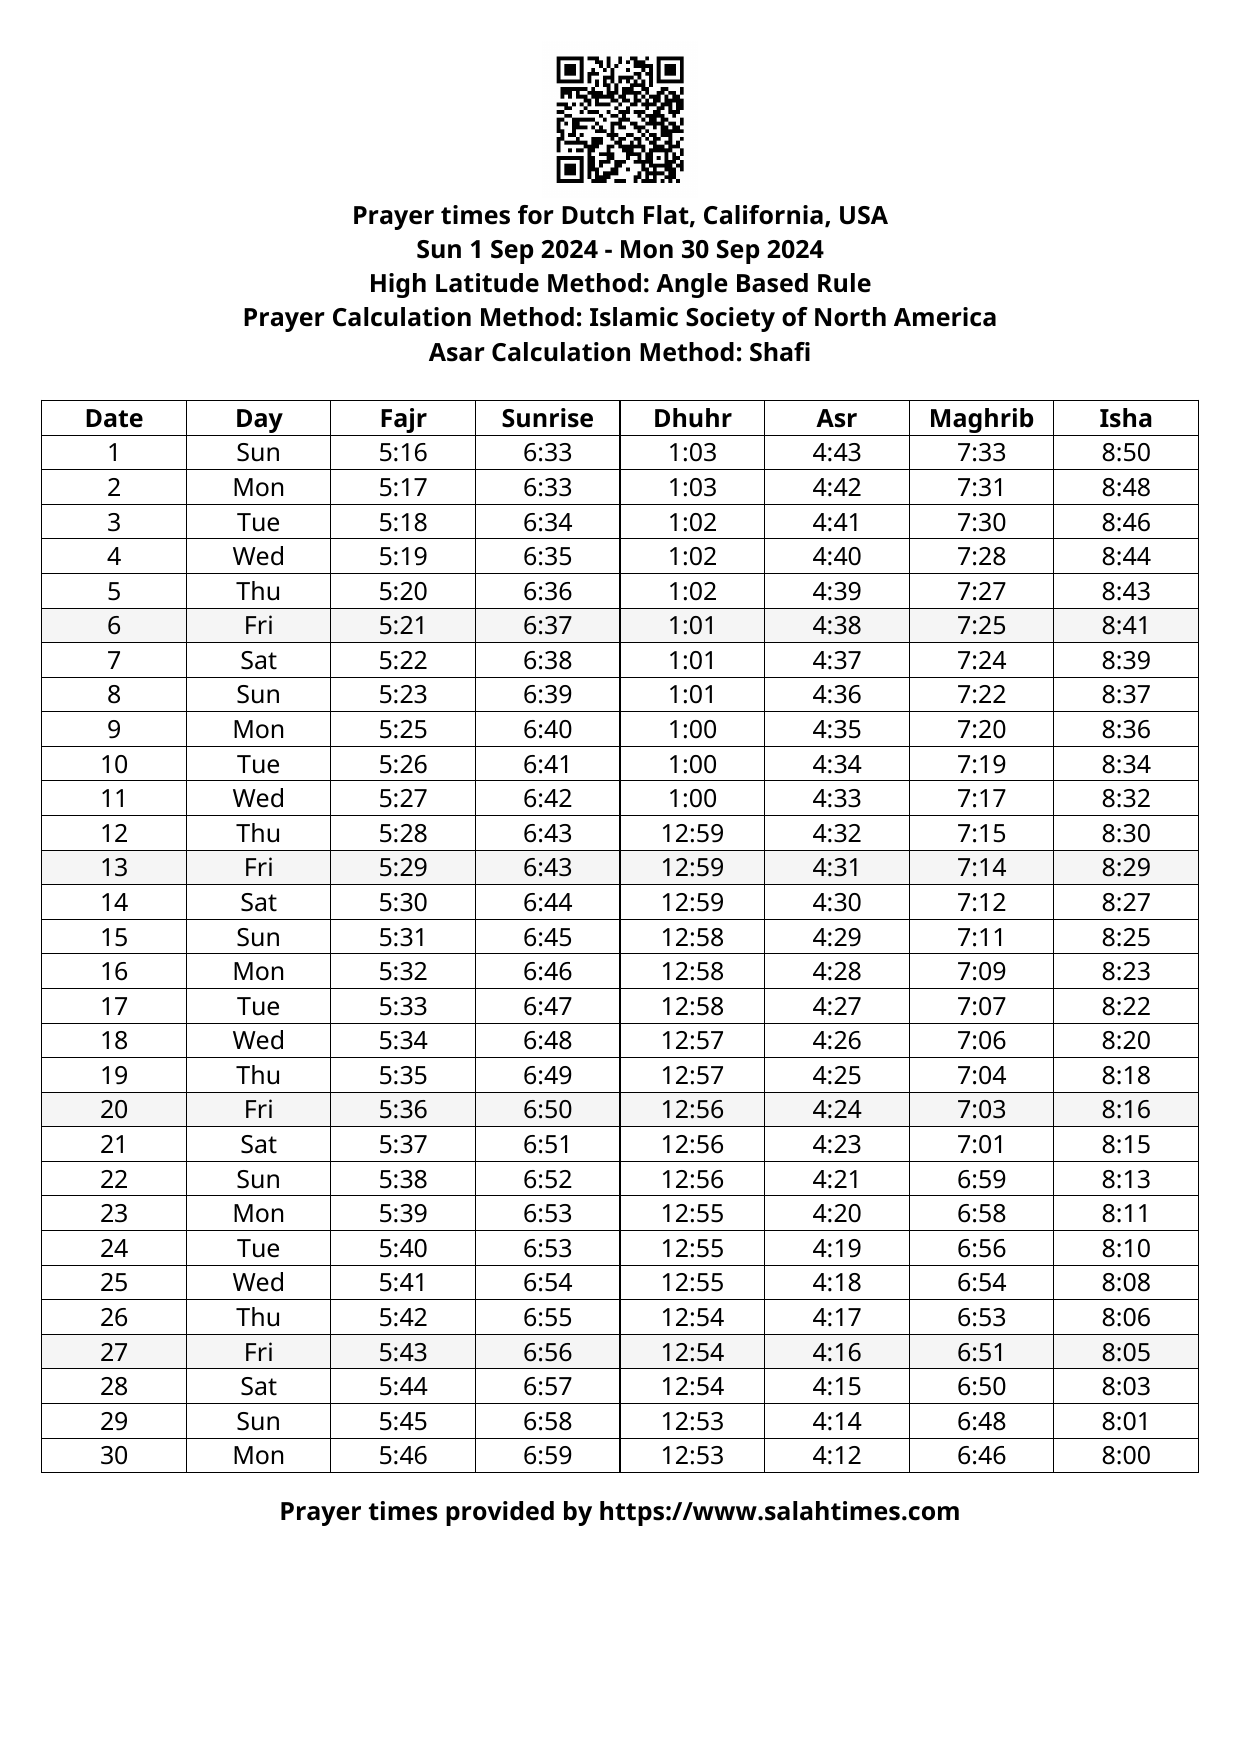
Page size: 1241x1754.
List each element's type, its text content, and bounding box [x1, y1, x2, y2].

table_cell 4:27 [765, 989, 909, 1022]
table_cell Thu [187, 1058, 330, 1092]
table_cell 1:01 [621, 609, 764, 642]
table_cell 7:07 [910, 989, 1053, 1022]
table_cell 4:25 [765, 1058, 909, 1092]
table_cell Tue [187, 1231, 330, 1264]
table_cell 6:41 [476, 747, 619, 780]
table_cell 6:59 [476, 1439, 619, 1472]
table_cell 5:34 [331, 1024, 475, 1057]
table_cell 12:53 [621, 1404, 764, 1437]
table_cell 12:57 [621, 1024, 764, 1057]
table_cell 7:11 [910, 920, 1053, 953]
table_cell 4:23 [765, 1127, 909, 1161]
table_cell Sat [187, 885, 330, 919]
table_header Dhuhr [621, 401, 764, 434]
table_cell 4:34 [765, 747, 909, 780]
table_cell 5:19 [331, 539, 475, 573]
table_cell 8:46 [1054, 505, 1198, 538]
table_header Date [42, 401, 186, 434]
table_cell 6:35 [476, 539, 619, 573]
table_cell 6:53 [476, 1196, 619, 1230]
table_cell 6:33 [476, 436, 619, 469]
table_cell 5:22 [331, 643, 475, 677]
table_cell 5:37 [331, 1127, 475, 1161]
table_cell 7:03 [910, 1093, 1053, 1126]
table_cell 12:56 [621, 1093, 764, 1126]
table_cell 8:37 [1054, 678, 1198, 711]
table_cell 5:40 [331, 1231, 475, 1264]
table_cell 6:51 [910, 1335, 1053, 1368]
table_cell 8:16 [1054, 1093, 1198, 1126]
table_cell 8:08 [1054, 1266, 1198, 1299]
text Prayer times for Dutch Flat, California, USA [42, 198, 1198, 232]
table_cell 18 [42, 1024, 186, 1057]
table_cell 5:42 [331, 1300, 475, 1334]
table_cell Mon [187, 954, 330, 988]
table_cell 7:31 [910, 470, 1053, 504]
table_cell 6:56 [910, 1231, 1053, 1264]
table_cell 8:36 [1054, 712, 1198, 746]
table_cell 25 [42, 1266, 186, 1299]
table_cell Fri [187, 1335, 330, 1368]
table_cell 4:21 [765, 1162, 909, 1195]
table_cell 6:58 [910, 1196, 1053, 1230]
table_cell 12:58 [621, 989, 764, 1022]
table_cell 5:33 [331, 989, 475, 1022]
table_cell 8:29 [1054, 851, 1198, 884]
table_cell 4:39 [765, 574, 909, 607]
table_cell 8:03 [1054, 1369, 1198, 1403]
table_cell 5:35 [331, 1058, 475, 1092]
table_cell 28 [42, 1369, 186, 1403]
table_cell 5:28 [331, 816, 475, 849]
table_cell Thu [187, 1300, 330, 1334]
table_cell 5 [42, 574, 186, 607]
table_cell 1:02 [621, 574, 764, 607]
table_cell 3 [42, 505, 186, 538]
table_cell 6:49 [476, 1058, 619, 1092]
table_cell 6:43 [476, 816, 619, 849]
table_cell 5:41 [331, 1266, 475, 1299]
table_cell 23 [42, 1196, 186, 1230]
table_cell Sat [187, 643, 330, 677]
table_cell 8:01 [1054, 1404, 1198, 1437]
table_cell 6:40 [476, 712, 619, 746]
table_cell 15 [42, 920, 186, 953]
table_cell 1:01 [621, 643, 764, 677]
table_cell 20 [42, 1093, 186, 1126]
table_cell Wed [187, 1266, 330, 1299]
table_cell Fri [187, 851, 330, 884]
table_cell 7:25 [910, 609, 1053, 642]
table_cell 7:20 [910, 712, 1053, 746]
table_cell 21 [42, 1127, 186, 1161]
table_cell Tue [187, 747, 330, 780]
table_cell 27 [42, 1335, 186, 1368]
table_cell Sat [187, 1127, 330, 1161]
table_cell 4:35 [765, 712, 909, 746]
table_cell 8:32 [1054, 781, 1198, 815]
table_cell 16 [42, 954, 186, 988]
table_cell Sun [187, 1162, 330, 1195]
table_cell 6:39 [476, 678, 619, 711]
table_cell 4:37 [765, 643, 909, 677]
table_cell 6:48 [910, 1404, 1053, 1437]
table_cell 1:00 [621, 781, 764, 815]
table_cell 29 [42, 1404, 186, 1437]
table_cell 6:55 [476, 1300, 619, 1334]
table_cell Mon [187, 712, 330, 746]
table_cell 12:55 [621, 1266, 764, 1299]
table_cell 5:36 [331, 1093, 475, 1126]
table_cell 6:48 [476, 1024, 619, 1057]
table_cell Sun [187, 1404, 330, 1437]
table_cell 9 [42, 712, 186, 746]
table_cell 8:34 [1054, 747, 1198, 780]
table_cell 8:25 [1054, 920, 1198, 953]
table_cell 5:46 [331, 1439, 475, 1472]
table_cell 6:51 [476, 1127, 619, 1161]
table_cell 6:33 [476, 470, 619, 504]
table_cell Thu [187, 816, 330, 849]
table_cell 6:56 [476, 1335, 619, 1368]
table_cell 5:26 [331, 747, 475, 780]
table_cell 5:17 [331, 470, 475, 504]
table_cell 4:26 [765, 1024, 909, 1057]
table_cell 5:30 [331, 885, 475, 919]
table_cell 4:41 [765, 505, 909, 538]
table_cell 14 [42, 885, 186, 919]
table_cell 6:50 [476, 1093, 619, 1126]
table_cell 12:56 [621, 1127, 764, 1161]
table_cell 12:57 [621, 1058, 764, 1092]
table_cell 7 [42, 643, 186, 677]
table_cell 7:24 [910, 643, 1053, 677]
table_header Fajr [331, 401, 475, 434]
table_cell 8:39 [1054, 643, 1198, 677]
table_cell 2 [42, 470, 186, 504]
table_cell 1:02 [621, 505, 764, 538]
table_cell 6:54 [476, 1266, 619, 1299]
table_cell 1:02 [621, 539, 764, 573]
table_cell 11 [42, 781, 186, 815]
table_cell 12 [42, 816, 186, 849]
table_cell 5:25 [331, 712, 475, 746]
table_cell 4:42 [765, 470, 909, 504]
table_cell 8:50 [1054, 436, 1198, 469]
table_cell 12:58 [621, 954, 764, 988]
table_cell 8:15 [1054, 1127, 1198, 1161]
table_cell 6:37 [476, 609, 619, 642]
table_cell 5:20 [331, 574, 475, 607]
table_cell 4:12 [765, 1439, 909, 1472]
table_cell 4:33 [765, 781, 909, 815]
table_cell 8:00 [1054, 1439, 1198, 1472]
table_cell 6:53 [910, 1300, 1053, 1334]
table_cell 4:18 [765, 1266, 909, 1299]
table_cell 4:31 [765, 851, 909, 884]
table_cell Mon [187, 1439, 330, 1472]
table_cell 8:22 [1054, 989, 1198, 1022]
table_cell Sun [187, 436, 330, 469]
table_cell 5:27 [331, 781, 475, 815]
table_cell 5:21 [331, 609, 475, 642]
table_cell Sun [187, 920, 330, 953]
table_cell Tue [187, 505, 330, 538]
table_cell 8:05 [1054, 1335, 1198, 1368]
table_cell Sat [187, 1369, 330, 1403]
table_cell 4:32 [765, 816, 909, 849]
table_cell 6 [42, 609, 186, 642]
table_cell 8:43 [1054, 574, 1198, 607]
table_cell Wed [187, 539, 330, 573]
table_cell 13 [42, 851, 186, 884]
table_cell Wed [187, 781, 330, 815]
table_cell 4:14 [765, 1404, 909, 1437]
table_cell 4:40 [765, 539, 909, 573]
table_cell 26 [42, 1300, 186, 1334]
table_cell 8:11 [1054, 1196, 1198, 1230]
table_cell 12:55 [621, 1196, 764, 1230]
table_cell 6:42 [476, 781, 619, 815]
table_cell 8:41 [1054, 609, 1198, 642]
table_cell 5:16 [331, 436, 475, 469]
table_cell 7:01 [910, 1127, 1053, 1161]
table_cell 5:18 [331, 505, 475, 538]
table_cell 4 [42, 539, 186, 573]
table_cell 1:01 [621, 678, 764, 711]
table_cell 6:53 [476, 1231, 619, 1264]
picture [542, 41, 699, 198]
table_cell 4:38 [765, 609, 909, 642]
table_cell 4:20 [765, 1196, 909, 1230]
table_cell 7:09 [910, 954, 1053, 988]
table_header Day [187, 401, 330, 434]
table_cell 7:17 [910, 781, 1053, 815]
table_cell 8 [42, 678, 186, 711]
table_cell 5:39 [331, 1196, 475, 1230]
table_cell 6:52 [476, 1162, 619, 1195]
table_cell 4:29 [765, 920, 909, 953]
table_cell 4:28 [765, 954, 909, 988]
table_cell 17 [42, 989, 186, 1022]
table_cell 4:30 [765, 885, 909, 919]
table_cell 12:54 [621, 1300, 764, 1334]
table_cell Tue [187, 989, 330, 1022]
text High Latitude Method: Angle Based Rule [42, 266, 1198, 300]
table_cell 7:12 [910, 885, 1053, 919]
table_cell 6:43 [476, 851, 619, 884]
table_cell 7:27 [910, 574, 1053, 607]
table_cell 19 [42, 1058, 186, 1092]
table_cell 22 [42, 1162, 186, 1195]
table_cell 4:36 [765, 678, 909, 711]
table_cell 12:59 [621, 851, 764, 884]
table_cell 8:44 [1054, 539, 1198, 573]
table_cell 8:48 [1054, 470, 1198, 504]
table_cell 8:20 [1054, 1024, 1198, 1057]
text Sun 1 Sep 2024 - Mon 30 Sep 2024 [42, 232, 1198, 266]
table_cell Fri [187, 1093, 330, 1126]
table_cell 4:43 [765, 436, 909, 469]
table_cell 7:33 [910, 436, 1053, 469]
text Asar Calculation Method: Shafi [42, 334, 1198, 368]
table_cell 12:54 [621, 1335, 764, 1368]
table_cell 6:57 [476, 1369, 619, 1403]
table_cell 7:15 [910, 816, 1053, 849]
table_cell Mon [187, 470, 330, 504]
table_cell Thu [187, 574, 330, 607]
table_cell Wed [187, 1024, 330, 1057]
table_cell 6:34 [476, 505, 619, 538]
table_cell 5:32 [331, 954, 475, 988]
table_cell 12:59 [621, 816, 764, 849]
table_cell 4:16 [765, 1335, 909, 1368]
table_cell 7:28 [910, 539, 1053, 573]
table_cell 7:14 [910, 851, 1053, 884]
table_cell 30 [42, 1439, 186, 1472]
table_cell Fri [187, 609, 330, 642]
table_cell 4:24 [765, 1093, 909, 1126]
table_cell 12:56 [621, 1162, 764, 1195]
table_cell 5:29 [331, 851, 475, 884]
table_cell 1:00 [621, 747, 764, 780]
table_cell 7:04 [910, 1058, 1053, 1092]
table_cell 6:58 [476, 1404, 619, 1437]
table_cell 4:15 [765, 1369, 909, 1403]
table_header Asr [765, 401, 909, 434]
table_cell 5:23 [331, 678, 475, 711]
table_cell 6:54 [910, 1266, 1053, 1299]
table_cell 6:59 [910, 1162, 1053, 1195]
table_cell 1:00 [621, 712, 764, 746]
table_cell 7:30 [910, 505, 1053, 538]
table_cell 6:47 [476, 989, 619, 1022]
table_cell Sun [187, 678, 330, 711]
table_cell 7:22 [910, 678, 1053, 711]
table_cell 12:54 [621, 1369, 764, 1403]
table_cell 12:59 [621, 885, 764, 919]
table_header Sunrise [476, 401, 619, 434]
table_cell 10 [42, 747, 186, 780]
table_cell 5:38 [331, 1162, 475, 1195]
table_cell Mon [187, 1196, 330, 1230]
table_cell 8:30 [1054, 816, 1198, 849]
table_cell 8:10 [1054, 1231, 1198, 1264]
table_cell 5:31 [331, 920, 475, 953]
table_cell 7:06 [910, 1024, 1053, 1057]
table_cell 6:38 [476, 643, 619, 677]
text Prayer Calculation Method: Islamic Society of North America [42, 300, 1198, 334]
table_cell 24 [42, 1231, 186, 1264]
table_cell 12:53 [621, 1439, 764, 1472]
table_cell 8:23 [1054, 954, 1198, 988]
table_cell 6:50 [910, 1369, 1053, 1403]
table_header Maghrib [910, 401, 1053, 434]
table_cell 8:06 [1054, 1300, 1198, 1334]
table_cell 6:44 [476, 885, 619, 919]
table_cell 5:44 [331, 1369, 475, 1403]
table_cell 12:55 [621, 1231, 764, 1264]
table_cell 1:03 [621, 436, 764, 469]
table_cell 5:43 [331, 1335, 475, 1368]
table_cell 8:18 [1054, 1058, 1198, 1092]
table_cell 7:19 [910, 747, 1053, 780]
table_cell 8:13 [1054, 1162, 1198, 1195]
table_cell 6:46 [476, 954, 619, 988]
table_cell 5:45 [331, 1404, 475, 1437]
table_cell 6:46 [910, 1439, 1053, 1472]
table_cell 8:27 [1054, 885, 1198, 919]
text Prayer times provided by https://www.salahtimes.com [42, 1494, 1198, 1528]
table_cell 1:03 [621, 470, 764, 504]
table_cell 4:17 [765, 1300, 909, 1334]
table_cell 4:19 [765, 1231, 909, 1264]
table_cell 6:45 [476, 920, 619, 953]
table_cell 1 [42, 436, 186, 469]
table_cell 6:36 [476, 574, 619, 607]
table_cell 12:58 [621, 920, 764, 953]
table_header Isha [1054, 401, 1198, 434]
